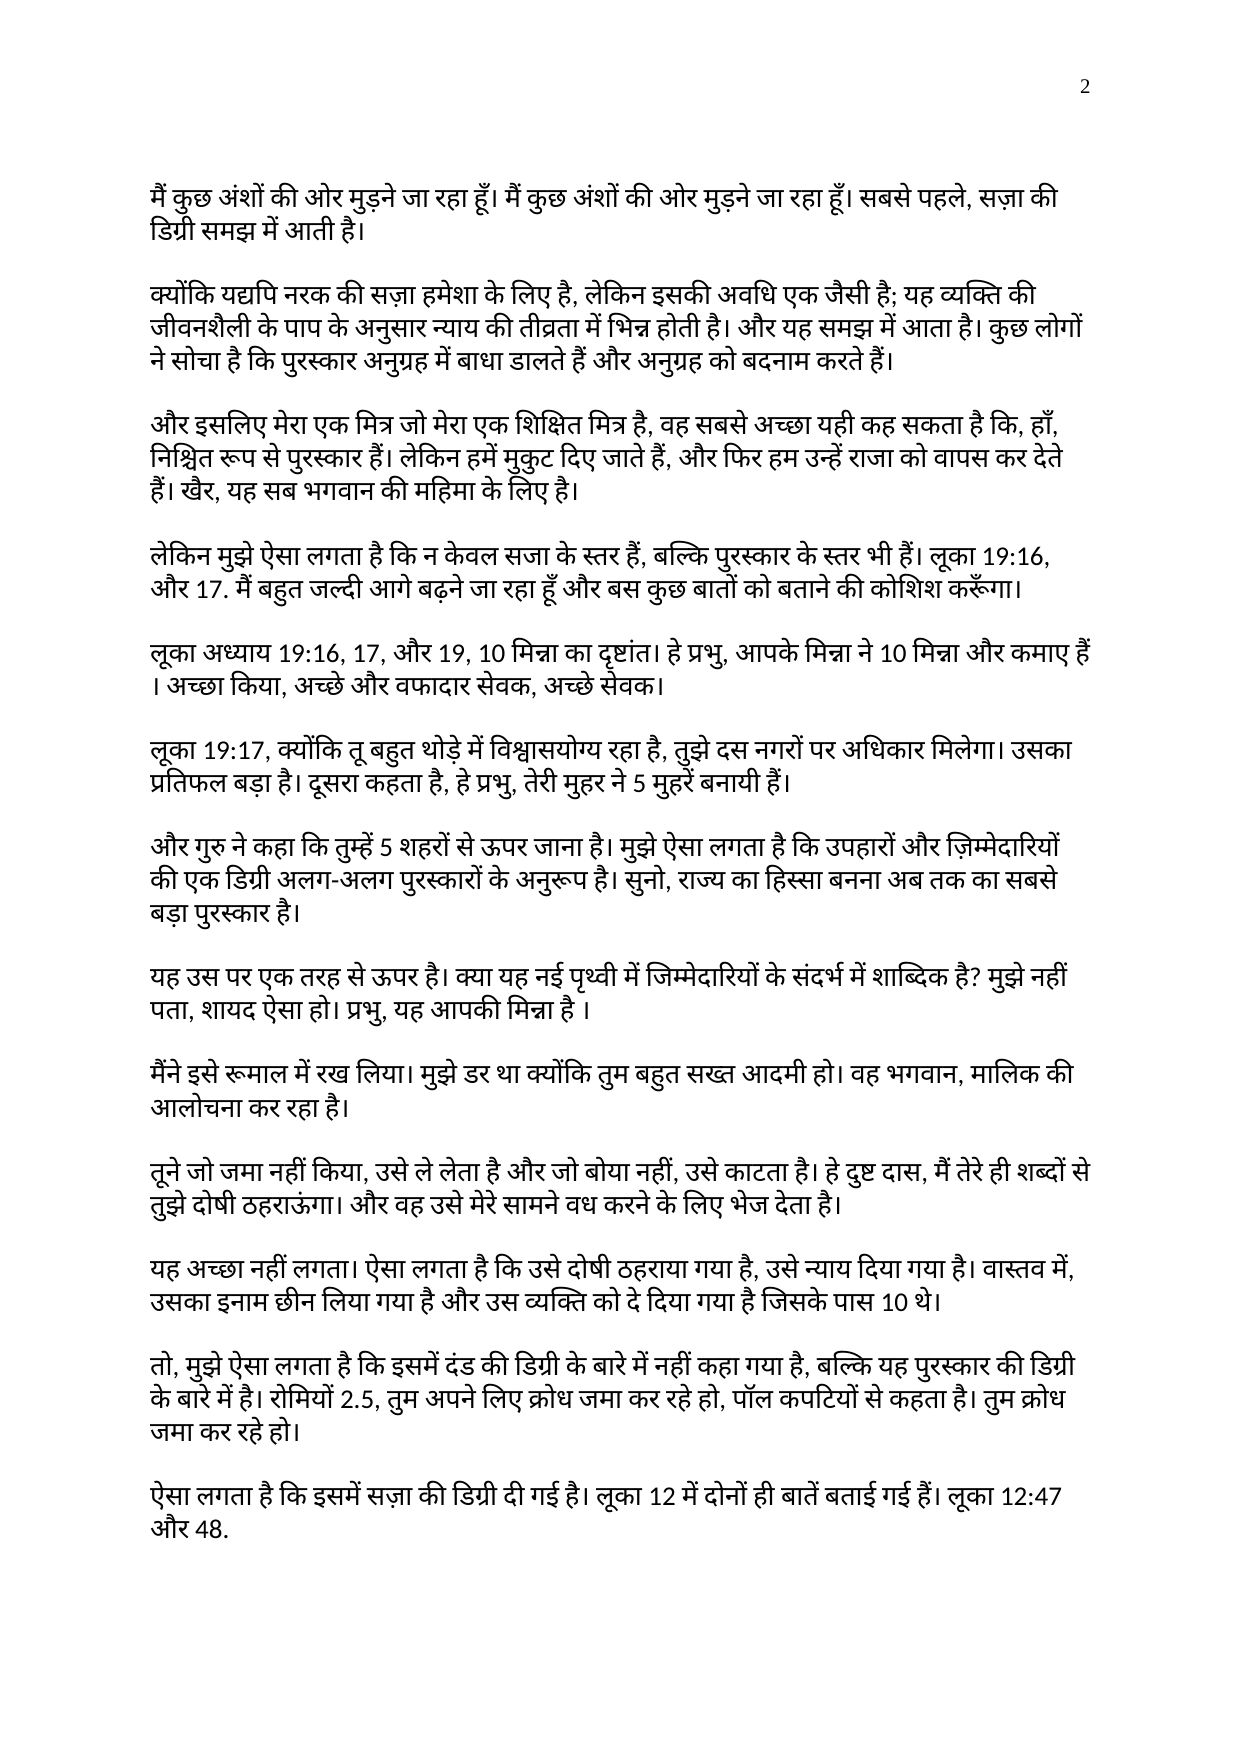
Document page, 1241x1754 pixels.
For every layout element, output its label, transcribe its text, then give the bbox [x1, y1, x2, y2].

text यह उस पर एक तरह से ऊपर है। क्या यह नई पृथ्वी में जिम्मेदारियों के संदर्भ में शाब्दिक है? मुझे नहीं पता, शायद ऐसा हो। प्रभु, यह आपकी मिन्ना है । [150, 961, 1090, 1027]
text मैंने इसे रूमाल में रख लिया। मुझे डर था क्योंकि तुम बहुत सख्त आदमी हो। वह भगवान, मालिक की आलोचना कर रहा है। [150, 1058, 1090, 1124]
text ऐसा लगता है कि इसमें सज़ा की डिग्री दी गई है। लूका 12 में दोनों ही बातें बताई गई हैं। लूका 12:47 और 48. [150, 1479, 1090, 1546]
text लेकिन मुझे ऐसा लगता है कि न केवल सजा के स्तर हैं, बल्कि पुरस्कार के स्तर भी हैं। लूका 19:16, और 17. मैं बहुत जल्दी आगे बढ़ने जा रहा हूँ और बस कुछ बातों को बताने की कोशिश करूँगा। [150, 539, 1090, 605]
text क्योंकि यद्यपि नरक की सज़ा हमेशा के लिए है, लेकिन इसकी अवधि एक जैसी है; यह व्यक्ति की जीवनशैली के पाप के अनुसार न्याय की तीव्रता में भिन्न होती है। और यह समझ में आता है। कुछ लोगों ने सोचा है कि पुरस्कार अनुग्रह में बाधा डालते हैं और अनुग्रह को बदनाम करते हैं। [150, 278, 1090, 377]
text तो, मुझे ऐसा लगता है कि इसमें दंड की डिग्री के बारे में नहीं कहा गया है, बल्कि यह पुरस्कार की डिग्री के बारे में है। रोमियों 2.5, तुम अपने लिए क्रोध जमा कर रहे हो, पॉल कपटियों से कहता है। तुम क्रोध जमा कर रहे हो। [150, 1349, 1090, 1448]
text और गुरु ने कहा कि तुम्हें 5 शहरों से ऊपर जाना है। मुझे ऐसा लगता है कि उपहारों और ज़िम्मेदारियों की एक डिग्री अलग-अलग पुरस्कारों के अनुरूप है। सुनो, राज्य का हिस्सा बनना अब तक का सबसे बड़ा पुरस्कार है। [150, 830, 1090, 929]
text लूका अध्याय 19:16, 17, और 19, 10 मिन्ना का दृष्टांत। हे प्रभु, आपके मिन्ना ने 10 मिन्ना और कमाए हैं । अच्छा किया, अच्छे और वफादार सेवक, अच्छे सेवक। [150, 636, 1090, 702]
text और इसलिए मेरा एक मित्र जो मेरा एक शिक्षित मित्र है, वह सबसे अच्छा यही कह सकता है कि, हाँ, निश्चित रूप से पुरस्कार हैं। लेकिन हमें मुकुट दिए जाते हैं, और फिर हम उन्हें राजा को वापस कर देते हैं। खैर, यह सब भगवान की महिमा के लिए है। [150, 408, 1090, 508]
text यह अच्छा नहीं लगता। ऐसा लगता है कि उसे दोषी ठहराया गया है, उसे न्याय दिया गया है। वास्तव में, उसका इनाम छीन लिया गया है और उस व्यक्ति को दे दिया गया है जिसके पास 10 थे। [150, 1252, 1090, 1318]
text तूने जो जमा नहीं किया, उसे ले लेता है और जो बोया नहीं, उसे काटता है। हे दुष्ट दास, मैं तेरे ही शब्दों से तुझे दोषी ठहराऊंगा। और वह उसे मेरे सामने वध करने के लिए भेज देता है। [150, 1155, 1090, 1221]
text मैं कुछ अंशों की ओर मुड़ने जा रहा हूँ। मैं कुछ अंशों की ओर मुड़ने जा रहा हूँ। सबसे पहले, सज़ा की डिग्री समझ में आती है। [150, 181, 1090, 247]
text लूका 19:17, क्योंकि तू बहुत थोड़े में विश्वासयोग्य रहा है, तुझे दस नगरों पर अधिकार मिलेगा। उसका प्रतिफल बड़ा है। दूसरा कहता है, हे प्रभु, तेरी मुहर ने 5 मुहरें बनायी हैं। [150, 733, 1090, 799]
